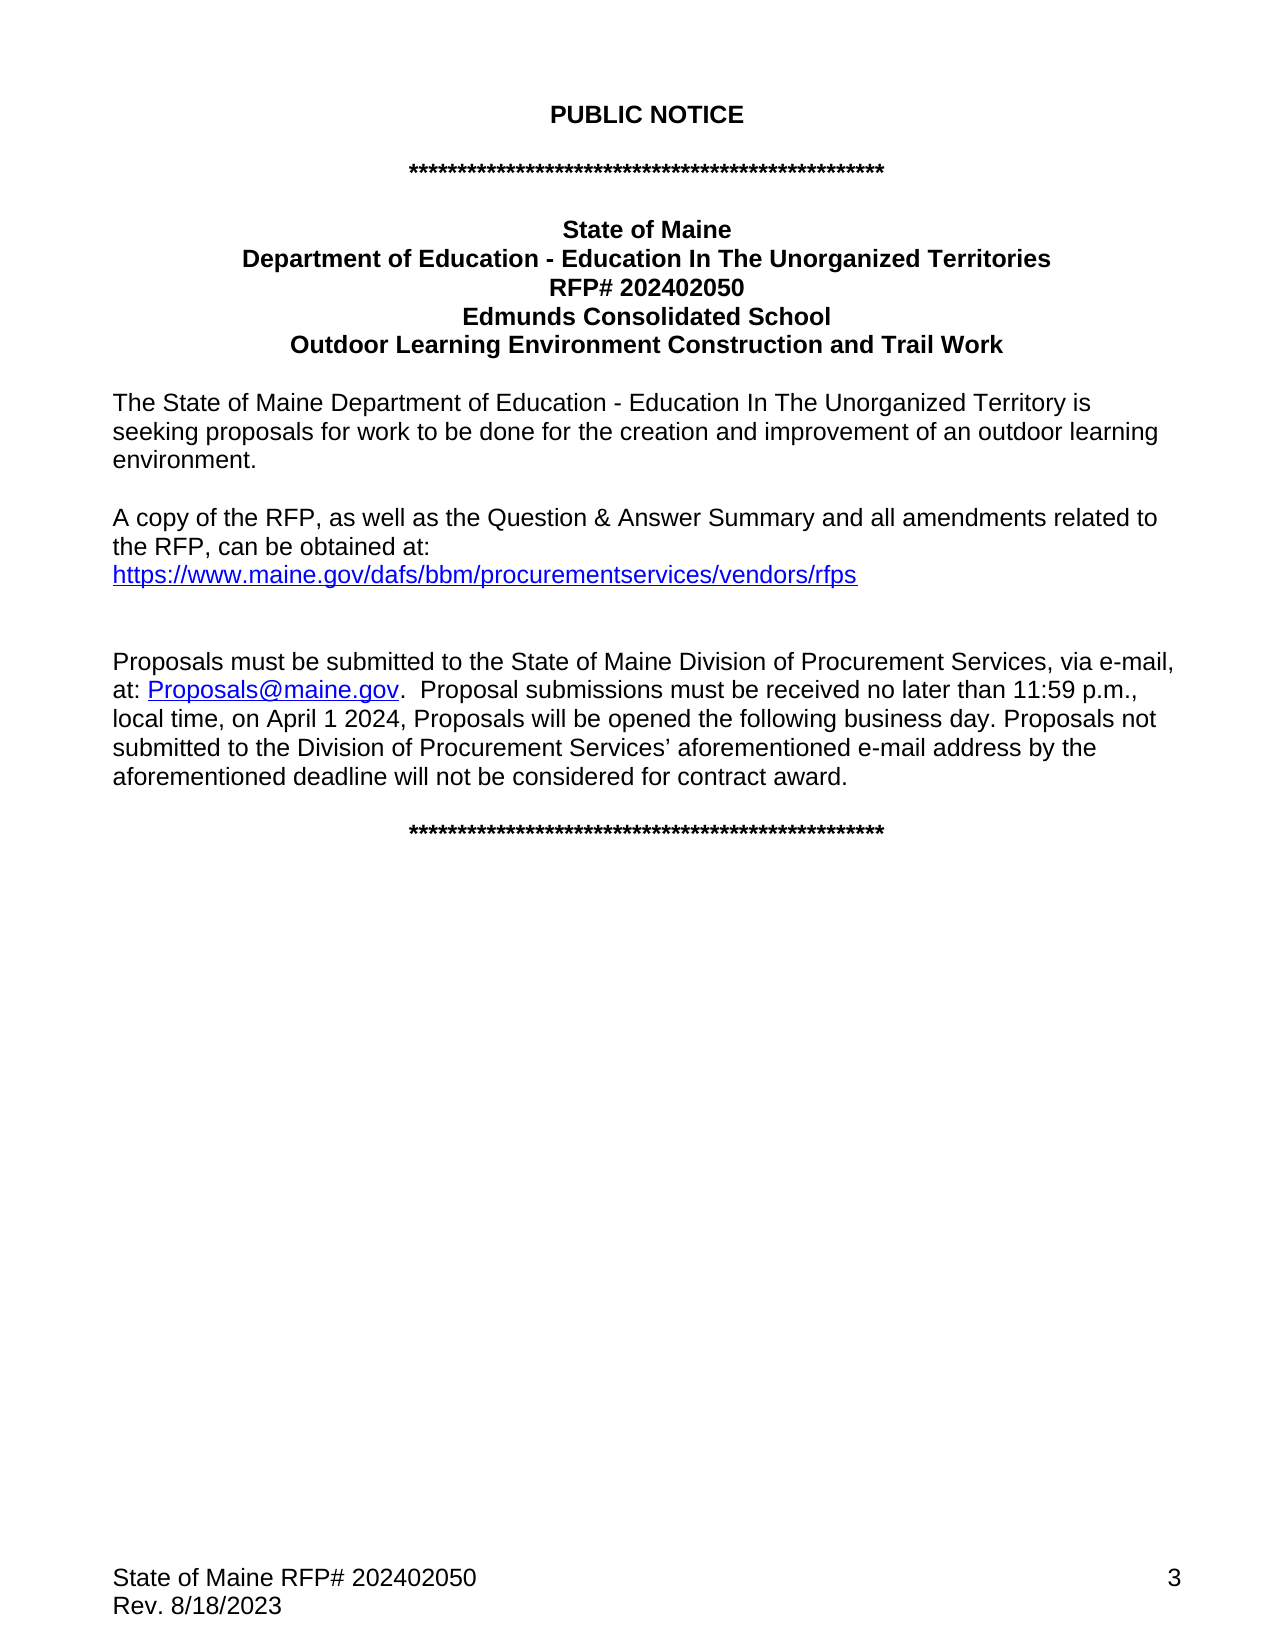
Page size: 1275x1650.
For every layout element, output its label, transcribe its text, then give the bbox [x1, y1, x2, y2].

text Edmunds Consolidated School [112, 302, 1181, 330]
text The State of Maine Department of Education - Education In The Unorganized Territory is seeking proposals for work to be done for the creation and improvement of an outdoor learning environment. [112, 388, 1181, 474]
text Department of Education - Education In The Unorganized Territories [112, 244, 1181, 273]
text ************************************************* [112, 819, 1181, 848]
subtitle PUBLIC NOTICE [112, 100, 1181, 129]
text A copy of the RFP, as well as the Question & Answer Summary and all amendments related to the RFP, can be obtained at: https://www.maine.gov/dafs/bbm/procurementservices/vendors/rfps [112, 503, 1181, 589]
text State of Maine [112, 215, 1181, 244]
text ************************************************* [112, 158, 1181, 187]
text Outdoor Learning Environment Construction and Trail Work [112, 330, 1181, 359]
text RFP# 202402050 [112, 273, 1181, 302]
text Proposals must be submitted to the State of Maine Division of Procurement Services, via e-mail, at: Proposals@maine.gov. Proposal submissions must be received no later than 11:59 p.m., local time, on April 1 2024, Proposals will be opened the following business day. Proposals not submitted to the Division of Procurement Services’ aforementioned e-mail address by the aforementioned deadline will not be considered for contract award. [112, 647, 1181, 790]
